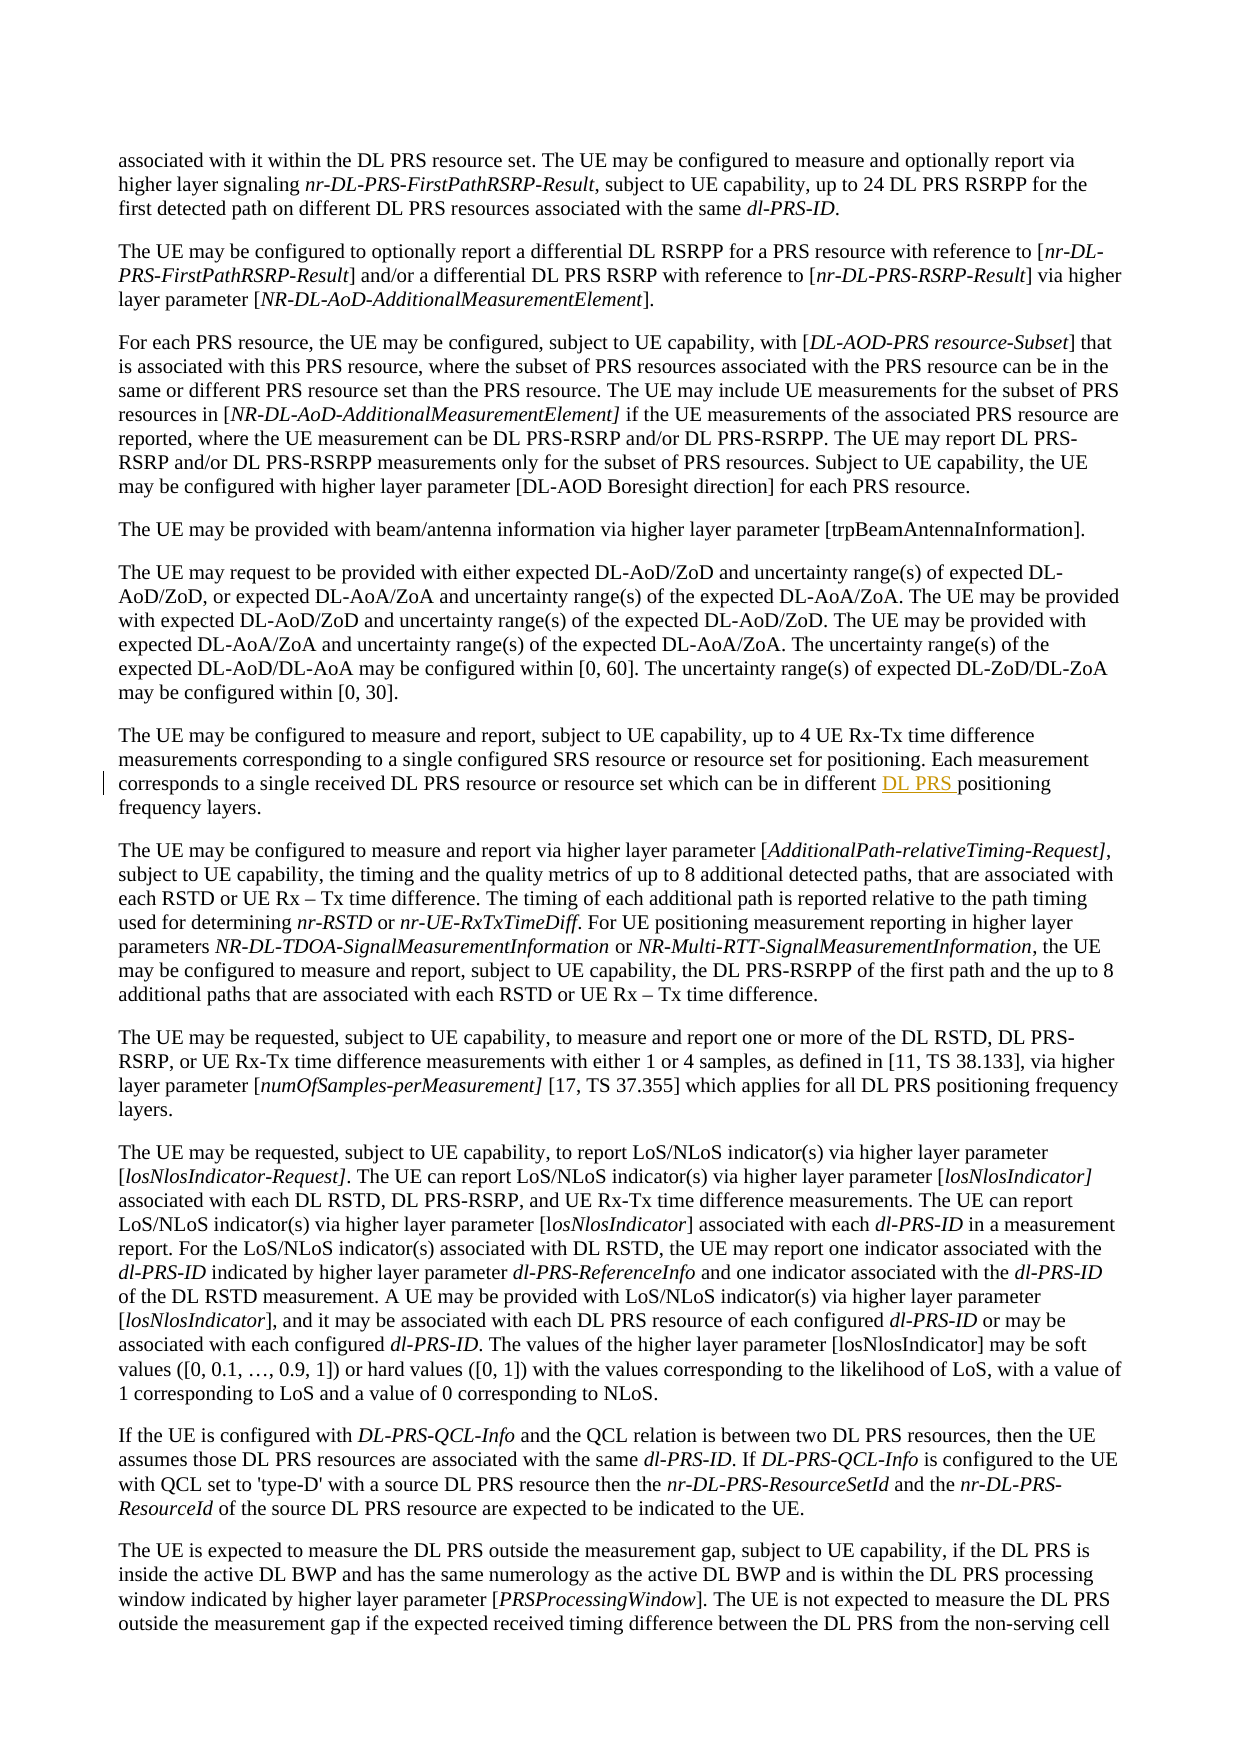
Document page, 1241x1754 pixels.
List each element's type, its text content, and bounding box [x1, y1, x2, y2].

text The UE may be requested, subject to UE capability, to measure and report one or more of the DL RSTD, DL PRS-RSRP, or UE Rx-Tx time difference measurements with either 1 or 4 samples, as defined in [11, TS 38.133], via higher layer parameter [numOfSamples-perMeasurement] [17, TS 37.355] which applies for all DL PRS positioning frequency layers. [118, 1025, 1122, 1121]
text The UE may request to be provided with either expected DL-AoD/ZoD and uncertainty range(s) of expected DL-AoD/ZoD, or expected DL-AoA/ZoA and uncertainty range(s) of the expected DL-AoA/ZoA. The UE may be provided with expected DL-AoD/ZoD and uncertainty range(s) of the expected DL-AoD/ZoD. The UE may be provided with expected DL-AoA/ZoA and uncertainty range(s) of the expected DL-AoA/ZoA. The uncertainty range(s) of the expected DL-AoD/DL-AoA may be configured within [0, 60]. The uncertainty range(s) of expected DL-ZoD/DL-ZoA may be configured within [0, 30]. [118, 559, 1122, 704]
text The UE may be provided with beam/antenna information via higher layer parameter [trpBeamAntennaInformation]. [118, 517, 1122, 541]
text The UE may be configured to measure and report via higher layer parameter [AdditionalPath-relativeTiming-Request], subject to UE capability, the timing and the quality metrics of up to 8 additional detected paths, that are associated with each RSTD or UE Rx – Tx time difference. The timing of each additional path is reported relative to the path timing used for determining nr-RSTD or nr-UE-RxTxTimeDiff. For UE positioning measurement reporting in higher layer parameters NR-DL-TDOA-SignalMeasurementInformation or NR-Multi-RTT-SignalMeasurementInformation, the UE may be configured to measure and report, subject to UE capability, the DL PRS-RSRPP of the first path and the up to 8 additional paths that are associated with each RSTD or UE Rx – Tx time difference. [118, 838, 1122, 1006]
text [118, 148, 1122, 220]
text The UE may be configured to measure and report, subject to UE capability, up to 4 UE Rx-Tx time difference measurements corresponding to a single configured SRS resource or resource set for positioning. Each measurement corresponds to a single received DL PRS resource or resource set which can be in different positioning frequency layers. [118, 723, 1122, 819]
text The UE may be configured to optionally report a differential DL RSRPP for a PRS resource with reference to [nr-DL-PRS-FirstPathRSRP-Result] and/or a differential DL PRS RSRP with reference to [nr-DL-PRS-RSRP-Result] via higher layer parameter [NR-DL-AoD-AdditionalMeasurementElement]. [118, 239, 1122, 311]
text For each PRS resource, the UE may be configured, subject to UE capability, with [DL-AOD-PRS resource-Subset] that is associated with this PRS resource, where the subset of PRS resources associated with the PRS resource can be in the same or different PRS resource set than the PRS resource. The UE may include UE measurements for the subset of PRS resources in [NR-DL-AoD-AdditionalMeasurementElement] if the UE measurements of the associated PRS resource are reported, where the UE measurement can be DL PRS-RSRP and/or DL PRS-RSRPP. The UE may report DL PRS-RSRP and/or DL PRS-RSRPP measurements only for the subset of PRS resources. Subject to UE capability, the UE may be configured with higher layer parameter [DL-AOD Boresight direction] for each PRS resource. [118, 329, 1122, 498]
text If the UE is configured with DL-PRS-QCL-Info and the QCL relation is between two DL PRS resources, then the UE assumes those DL PRS resources are associated with the same dl-PRS-ID. If DL-PRS-QCL-Info is configured to the UE with QCL set to 'type-D' with a source DL PRS resource then the nr-DL-PRS-ResourceSetId and the nr-DL-PRS-ResourceId of the source DL PRS resource are expected to be indicated to the UE. [118, 1423, 1122, 1519]
text The UE may be requested, subject to UE capability, to report LoS/NLoS indicator(s) via higher layer parameter [losNlosIndicator-Request]. The UE can report LoS/NLoS indicator(s) via higher layer parameter [losNlosIndicator] associated with each DL RSTD, DL PRS-RSRP, and UE Rx-Tx time difference measurements. The UE can report LoS/NLoS indicator(s) via higher layer parameter [losNlosIndicator] associated with each dl-PRS-ID in a measurement report. For the LoS/NLoS indicator(s) associated with DL RSTD, the UE may report one indicator associated with the dl-PRS-ID indicated by higher layer parameter dl-PRS-ReferenceInfo and one indicator associated with the dl-PRS-ID of the DL RSTD measurement. A UE may be provided with LoS/NLoS indicator(s) via higher layer parameter [losNlosIndicator], and it may be associated with each DL PRS resource of each configured dl-PRS-ID or may be associated with each configured dl-PRS-ID. The values of the higher layer parameter [losNlosIndicator] may be soft values ([0, 0.1, …, 0.9, 1]) or hard values ([0, 1]) with the values corresponding to the likelihood of LoS, with a value of 1 corresponding to LoS and a value of 0 corresponding to NLoS. [118, 1140, 1122, 1404]
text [118, 1538, 1122, 1634]
